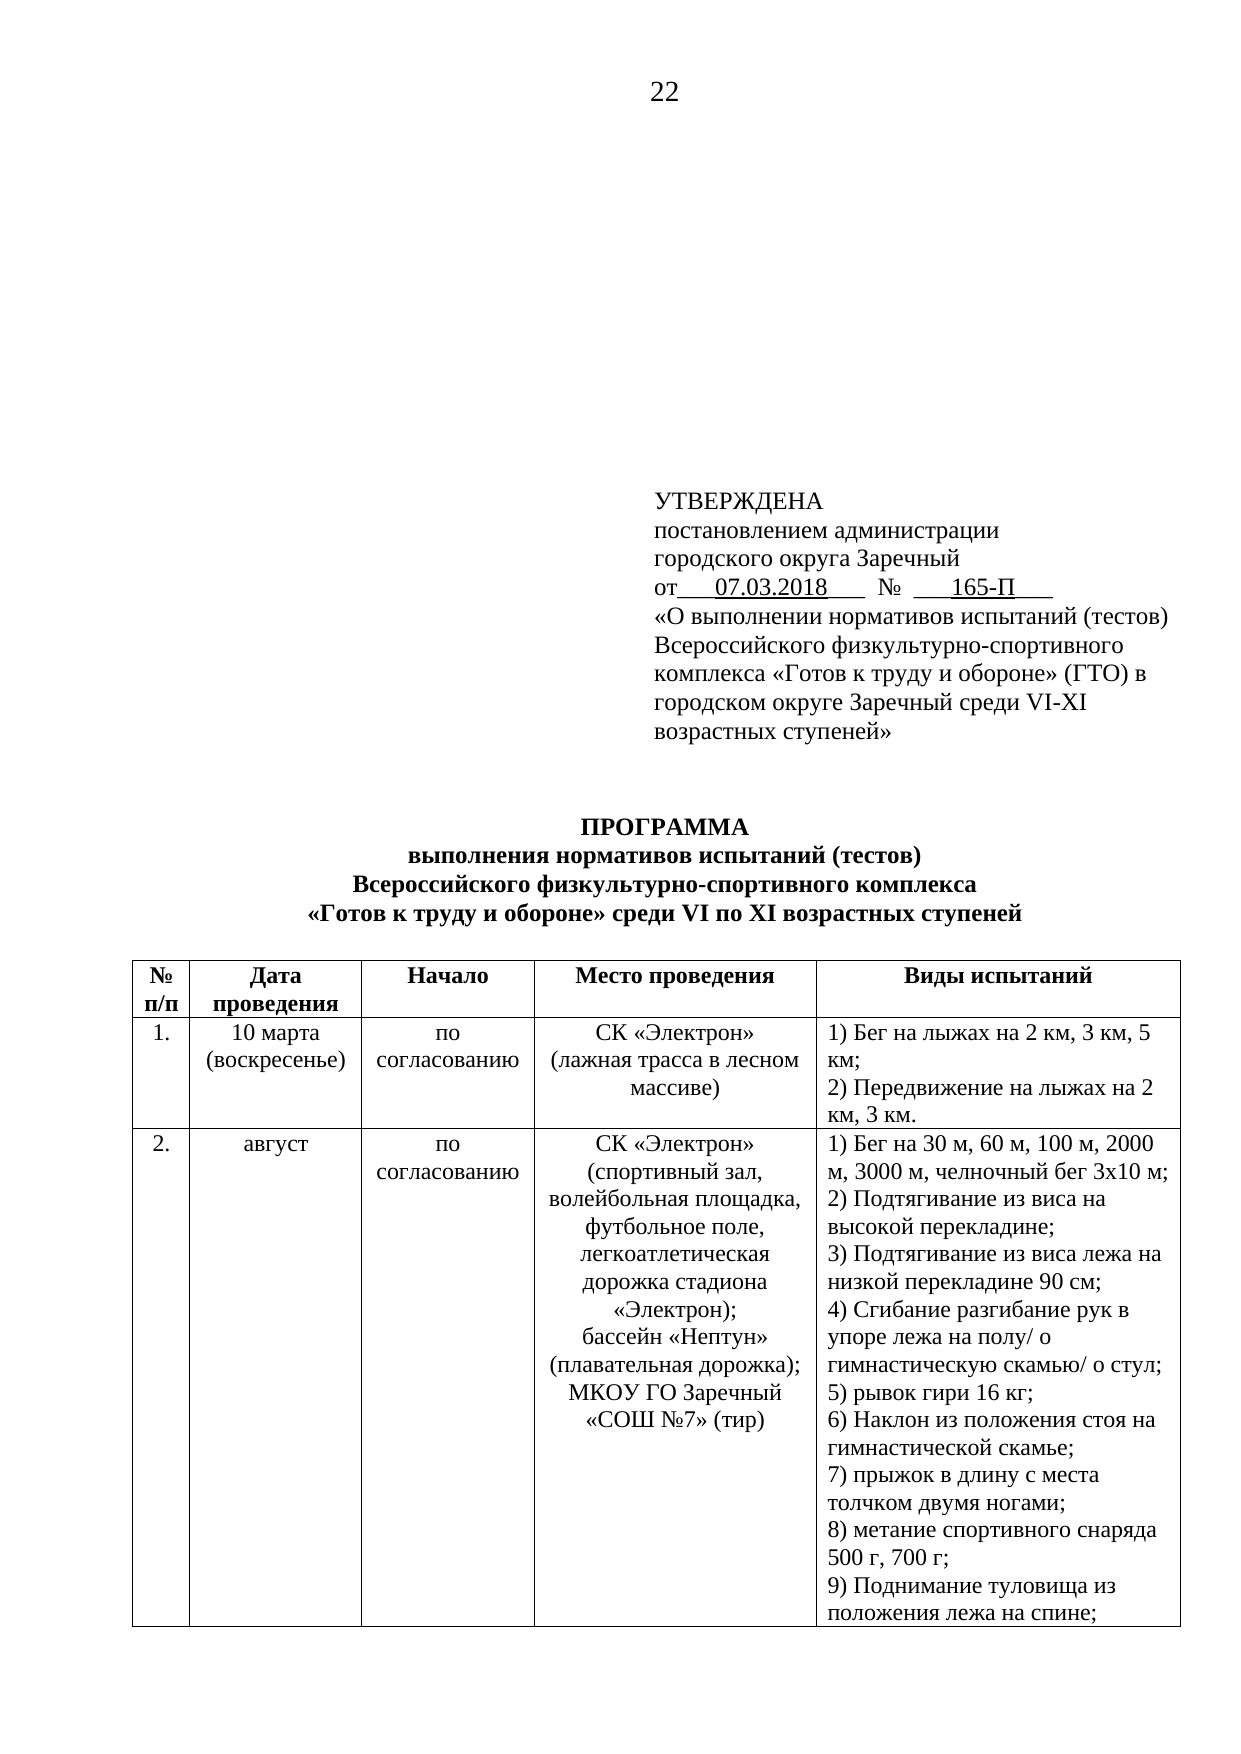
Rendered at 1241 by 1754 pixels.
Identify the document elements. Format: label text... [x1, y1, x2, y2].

table_header Дата проведения [190, 961, 361, 1017]
table_header № п/п [133, 961, 189, 1017]
text «О выполнении нормативов испытаний (тестов) Всероссийского физкультурно-спортивного комплекса «Готов к труду и обороне» (ГТО) в городском округе Заречный среди VI-XI возрастных ступеней» [654, 601, 1181, 745]
table_cell 2. [133, 1129, 189, 1626]
text Всероссийского физкультурно-спортивного комплекса [148, 869, 1182, 898]
text выполнения нормативов испытаний (тестов) [148, 841, 1182, 869]
table_cell август [190, 1129, 361, 1626]
text ПРОГРАММА [148, 812, 1182, 841]
table_cell 10 марта (воскресенье) [190, 1018, 361, 1128]
text городского округа Заречный [654, 543, 1181, 572]
table_cell по согласованию [362, 1129, 534, 1626]
table_header Начало [362, 961, 534, 1017]
table_header Виды испытаний [817, 961, 1180, 1017]
table_header Место проведения [535, 961, 816, 1017]
text УТВЕРЖДЕНА [654, 486, 1181, 515]
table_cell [535, 1129, 816, 1626]
table_cell СК «Электрон» (лажная трасса в лесном массиве) [535, 1018, 816, 1128]
table_cell 1) Бег на лыжах на 2 км, 3 км, 5 км; 2) Передвижение на лыжах на 2 км, 3 км. [817, 1018, 1180, 1128]
table_cell по согласованию [362, 1018, 534, 1128]
text от___07.03.2018___ № ___165-П___ [654, 572, 1181, 601]
text постановлением администрации [654, 515, 1181, 543]
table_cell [817, 1129, 1180, 1626]
table_cell 1. [133, 1018, 189, 1128]
text «Готов к труду и обороне» среди VI по XI возрастных ступеней [148, 898, 1182, 927]
